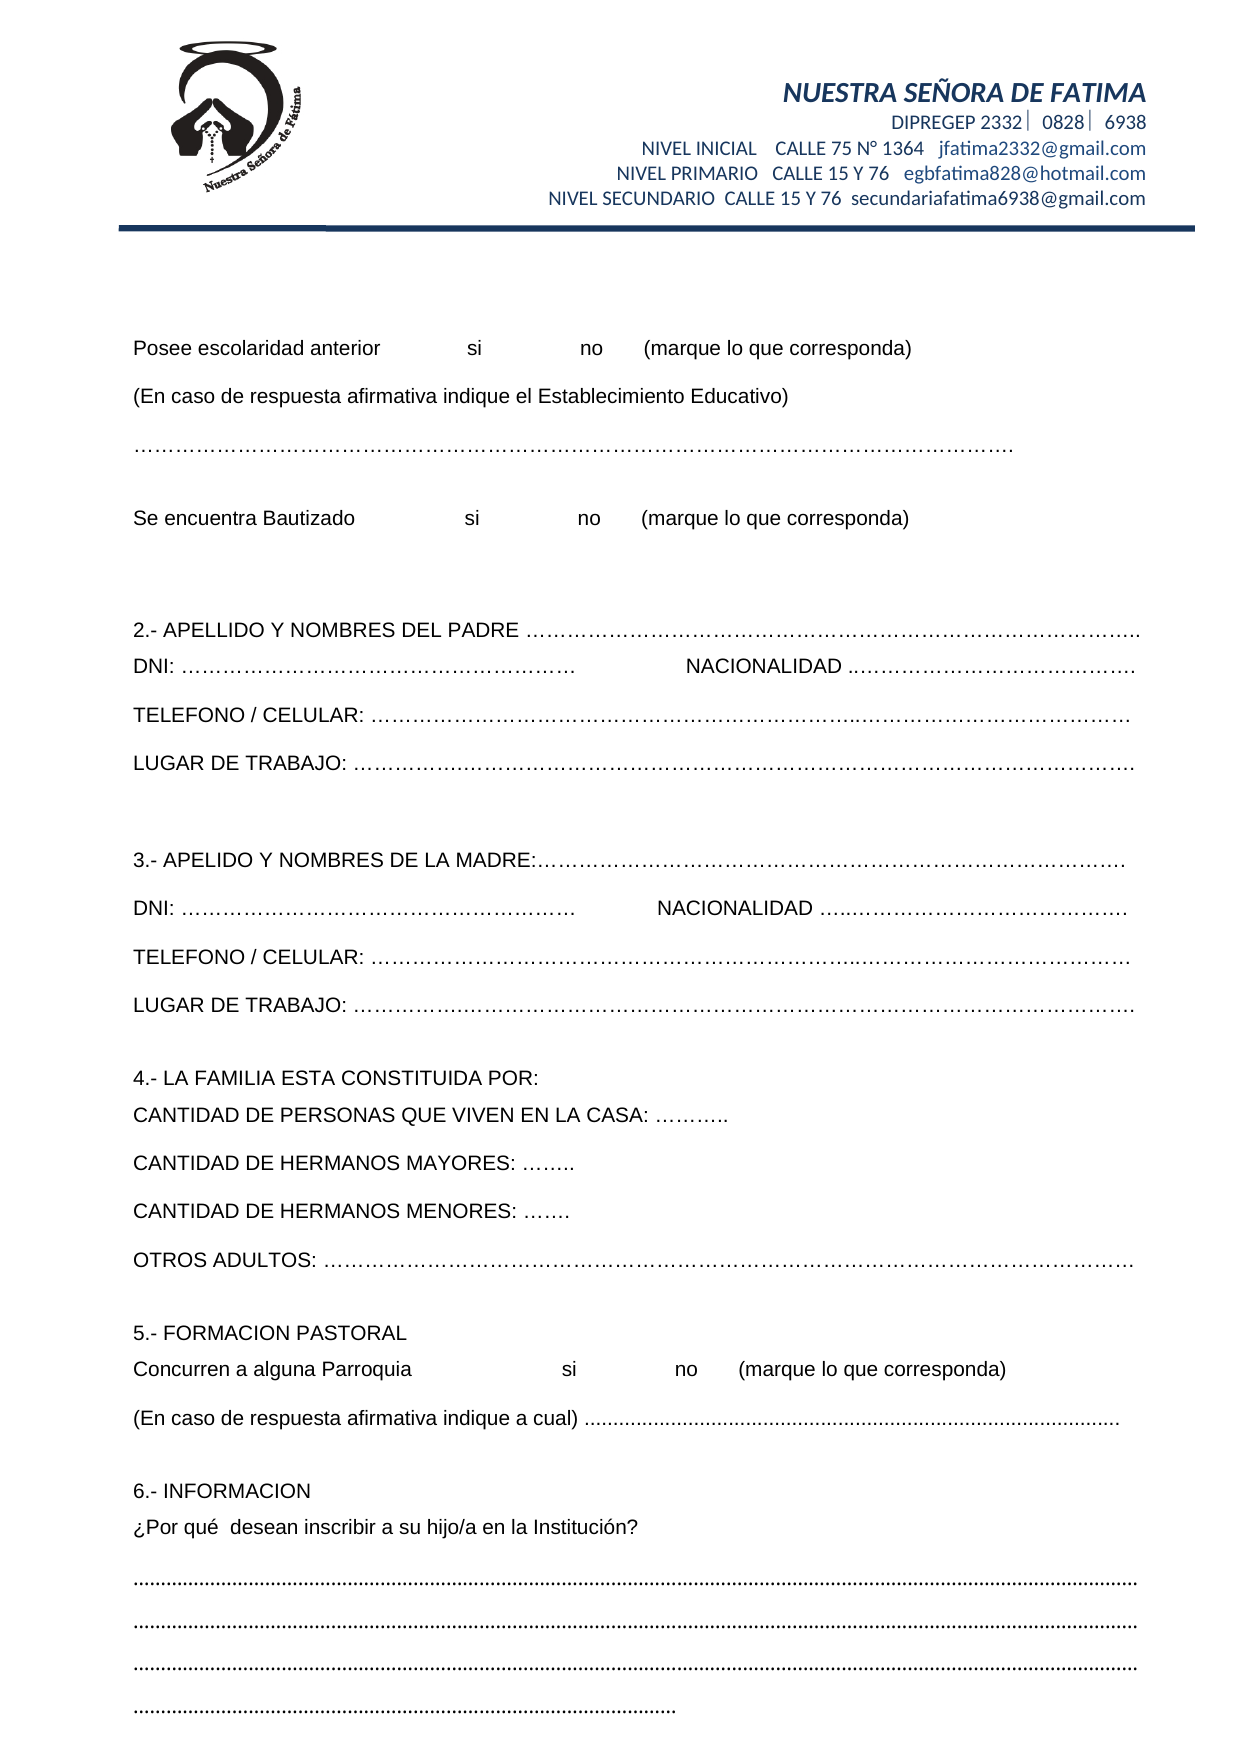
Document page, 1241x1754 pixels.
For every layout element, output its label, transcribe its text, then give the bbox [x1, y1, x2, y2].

text CANTIDAD DE HERMANOS MAYORES: …….. [133, 1151, 1146, 1175]
text Posee escolaridad anterior si no (marque lo que corresponda) [133, 336, 1146, 360]
text ¿Por qué desean inscribir a su hijo/a en la Institución? [133, 1515, 1146, 1539]
text CANTIDAD DE PERSONAS QUE VIVEN EN LA CASA: ……….. [133, 1102, 1146, 1126]
text TELEFONO / CELULAR: ……………………………………………………………..………………………………… [133, 702, 1146, 726]
text CANTIDAD DE HERMANOS MENORES: ……. [133, 1199, 1146, 1223]
text (En caso de respuesta afirmativa indique el Establecimiento Educativo) [133, 384, 1146, 408]
text LUGAR DE TRABAJO: …………….……………………………………………………………………………………. [133, 751, 1146, 775]
text TELEFONO / CELULAR: ……………………………………………………………..………………………………… [133, 944, 1146, 968]
text 2.- APELLIDO Y NOMBRES DEL PADRE …………………………………………………………………………….. [133, 617, 1146, 641]
text 3.- APELIDO Y NOMBRES DE LA MADRE:…………………………………………………………………………. [133, 848, 1146, 872]
text 4.- LA FAMILIA ESTA CONSTITUIDA POR: [133, 1066, 1146, 1090]
text 6.- INFORMACION [133, 1478, 1146, 1502]
picture [136, 23, 336, 210]
text LUGAR DE TRABAJO: …………….……………………………………………………………………………………. [133, 993, 1146, 1017]
text DNI: ………………………………………………… NACIONALIDAD ..…………………………………. [133, 654, 1146, 678]
text ……………………………………………………………………………………………………………………………………………………………………………………………………………………………………………………………………………………………………………………………………………………………………………………………………………………………………………………………………………………………………………………………………………………………………………………………… [133, 1563, 1146, 1719]
text DNI: ………………………………………………… NACIONALIDAD …..…………………………………. [133, 896, 1146, 920]
text Se encuentra Bautizado si no (marque lo que corresponda) [133, 506, 1146, 530]
text OTROS ADULTOS: ……………………………………………………………………………………………………… [133, 1248, 1146, 1272]
text (En caso de respuesta afirmativa indique a cual) ............................................................................................. [133, 1406, 1146, 1429]
text ………………………………………………………………………………………………………………. [133, 433, 1146, 457]
text 5.- FORMACION PASTORAL [133, 1321, 1146, 1344]
text Concurren a alguna Parroquia si no (marque lo que corresponda) [133, 1357, 1146, 1381]
